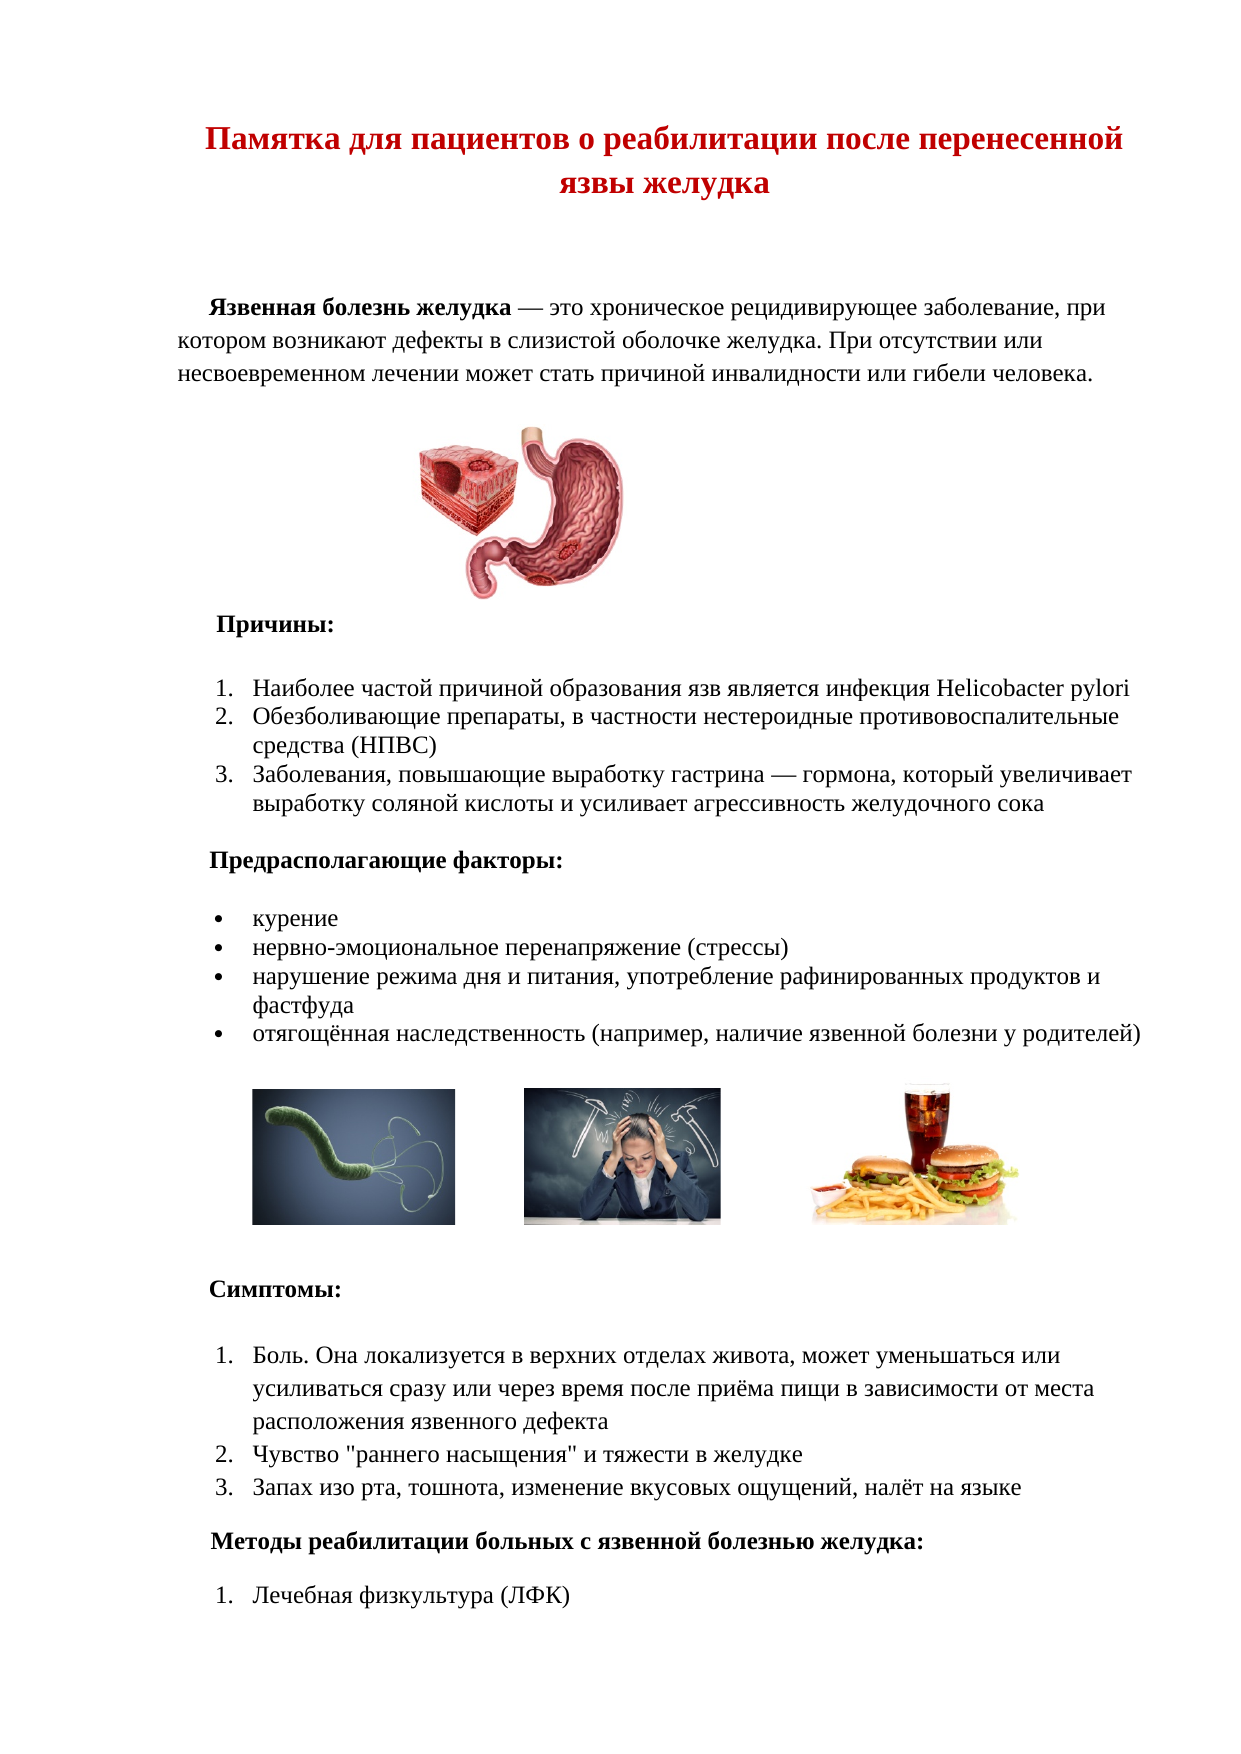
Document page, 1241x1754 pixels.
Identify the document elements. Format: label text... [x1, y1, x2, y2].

list курение [215, 903, 1152, 932]
picture [524, 1088, 721, 1225]
list Чувство "раннего насыщения" и тяжести в желудке [215, 1439, 1152, 1468]
text Методы реабилитации больных с язвенной болезнью желудка: [177, 1526, 1152, 1555]
list нарушение режима дня и питания, употребление рафинированных продуктов и фастфуда [215, 961, 1152, 1018]
list Лечебная физкультура (ЛФК) [215, 1580, 1152, 1609]
picture [412, 424, 629, 602]
list Заболевания, повышающие выработку гастрина — гормона, который увеличивает выработку соляной кислоты и усиливает агрессивность желудочного сока [215, 759, 765, 816]
list нервно-эмоциональное перенапряжение (стрессы) [215, 932, 1152, 961]
list Боль. Она локализуется в верхних отделах живота, может уменьшаться или усиливаться сразу или через время после приёма пищи в зависимости от места расположения язвенного дефекта [215, 1340, 1152, 1435]
picture [789, 1076, 1038, 1225]
text Предрасполагающие факторы: [177, 846, 1152, 874]
subtitle Симптомы: [177, 1262, 1152, 1303]
list Наиболее частой причиной образования язв является инфекция Helicobacter pylori [826, 673, 1152, 701]
picture [252, 1089, 456, 1225]
list Обезболивающие препараты, в частности нестероидные противовоспалительные средства (НПВС) [215, 701, 1152, 759]
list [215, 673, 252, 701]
list Запах изо рта, тошнота, изменение вкусовых ощущений, налёт на языке [215, 1472, 1152, 1501]
list отягощённая наследственность (например, наличие язвенной болезни у родителей) [215, 1018, 1152, 1047]
text Памятка для пациентов о реабилитации после перенесенной язвы желудка [177, 118, 1152, 201]
text Причины: [177, 412, 1152, 639]
text Язвенная болезнь желудка — это хроническое рецидивирующее заболевание, при котором возникают дефекты в слизистой оболочке желудка. При отсутствии или несвоевременном лечении может стать причиной инвалидности или гибели человека. [177, 292, 1152, 387]
